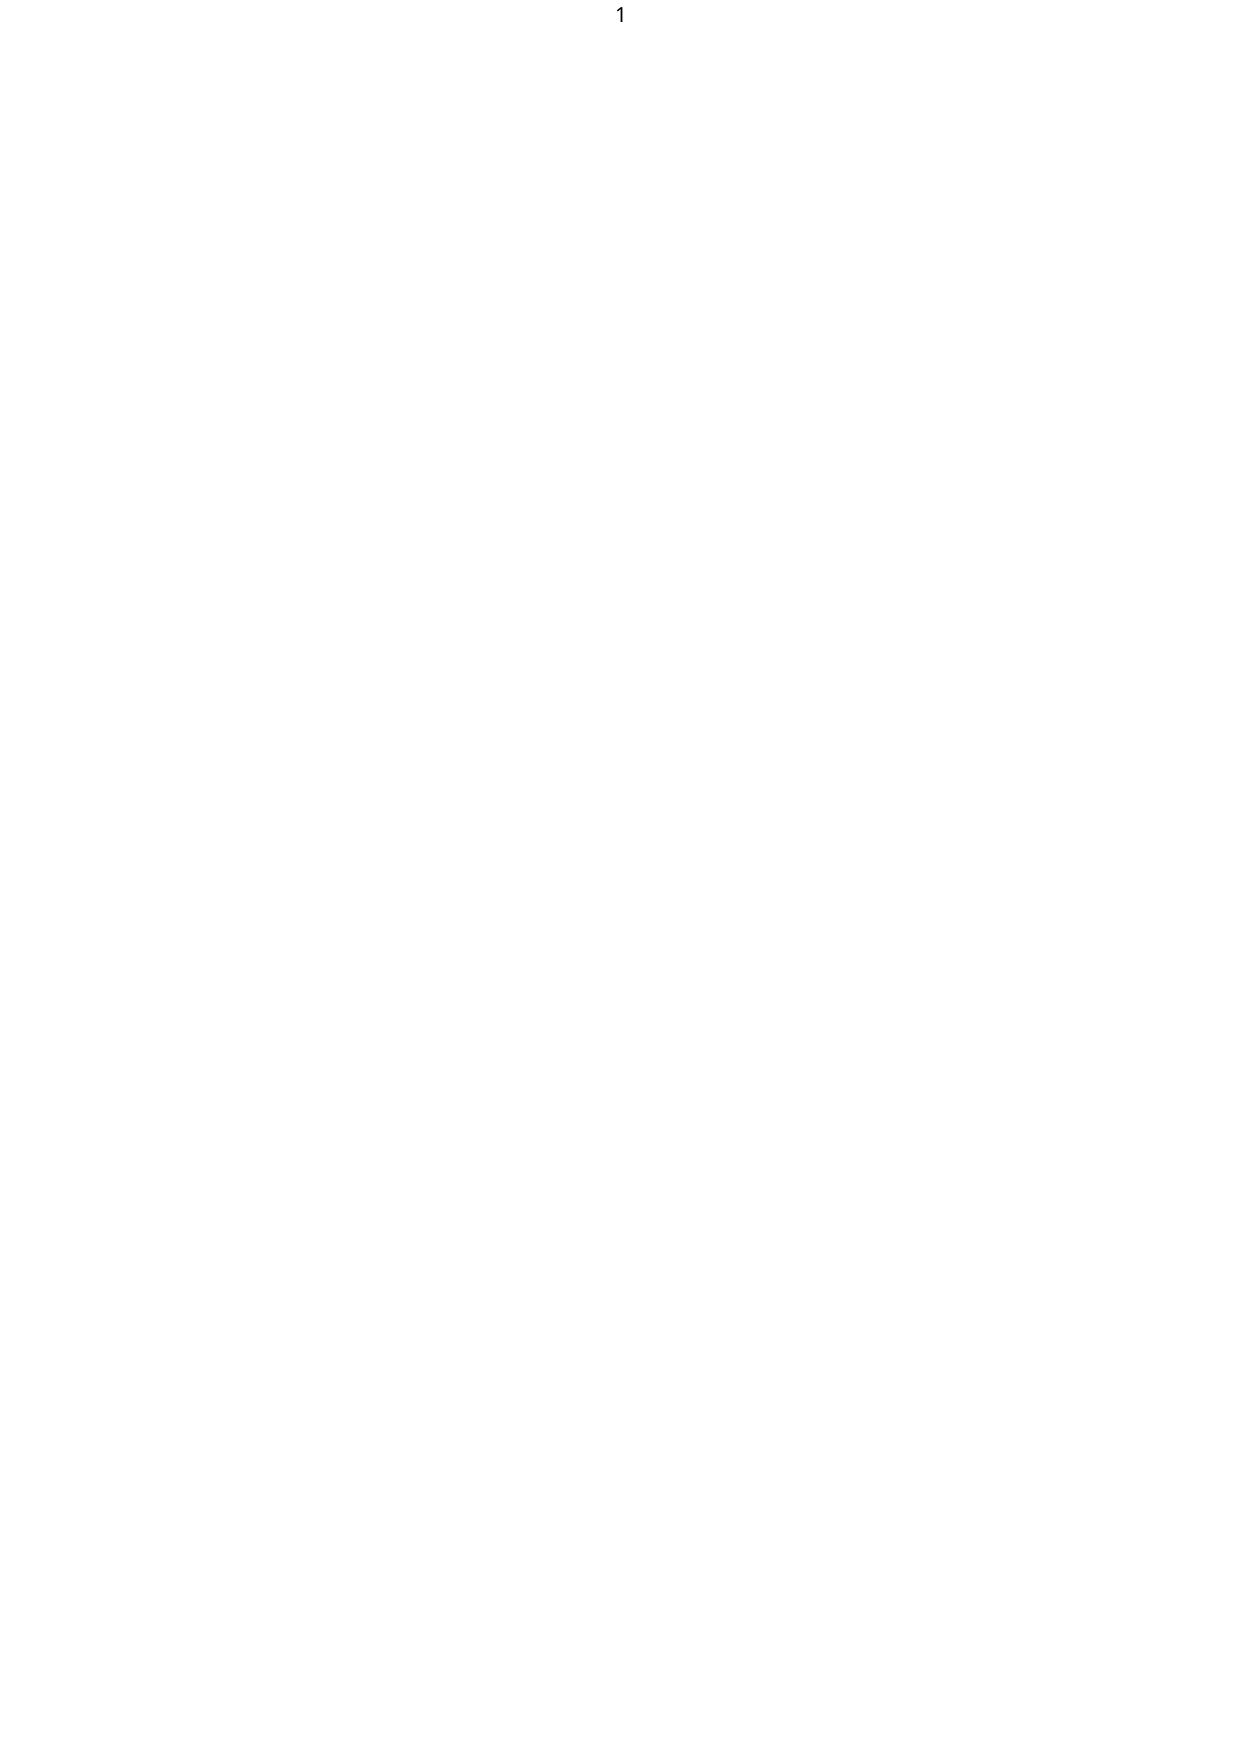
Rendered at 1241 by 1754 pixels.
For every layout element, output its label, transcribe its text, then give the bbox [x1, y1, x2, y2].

text 1 [615, 0, 1240, 28]
